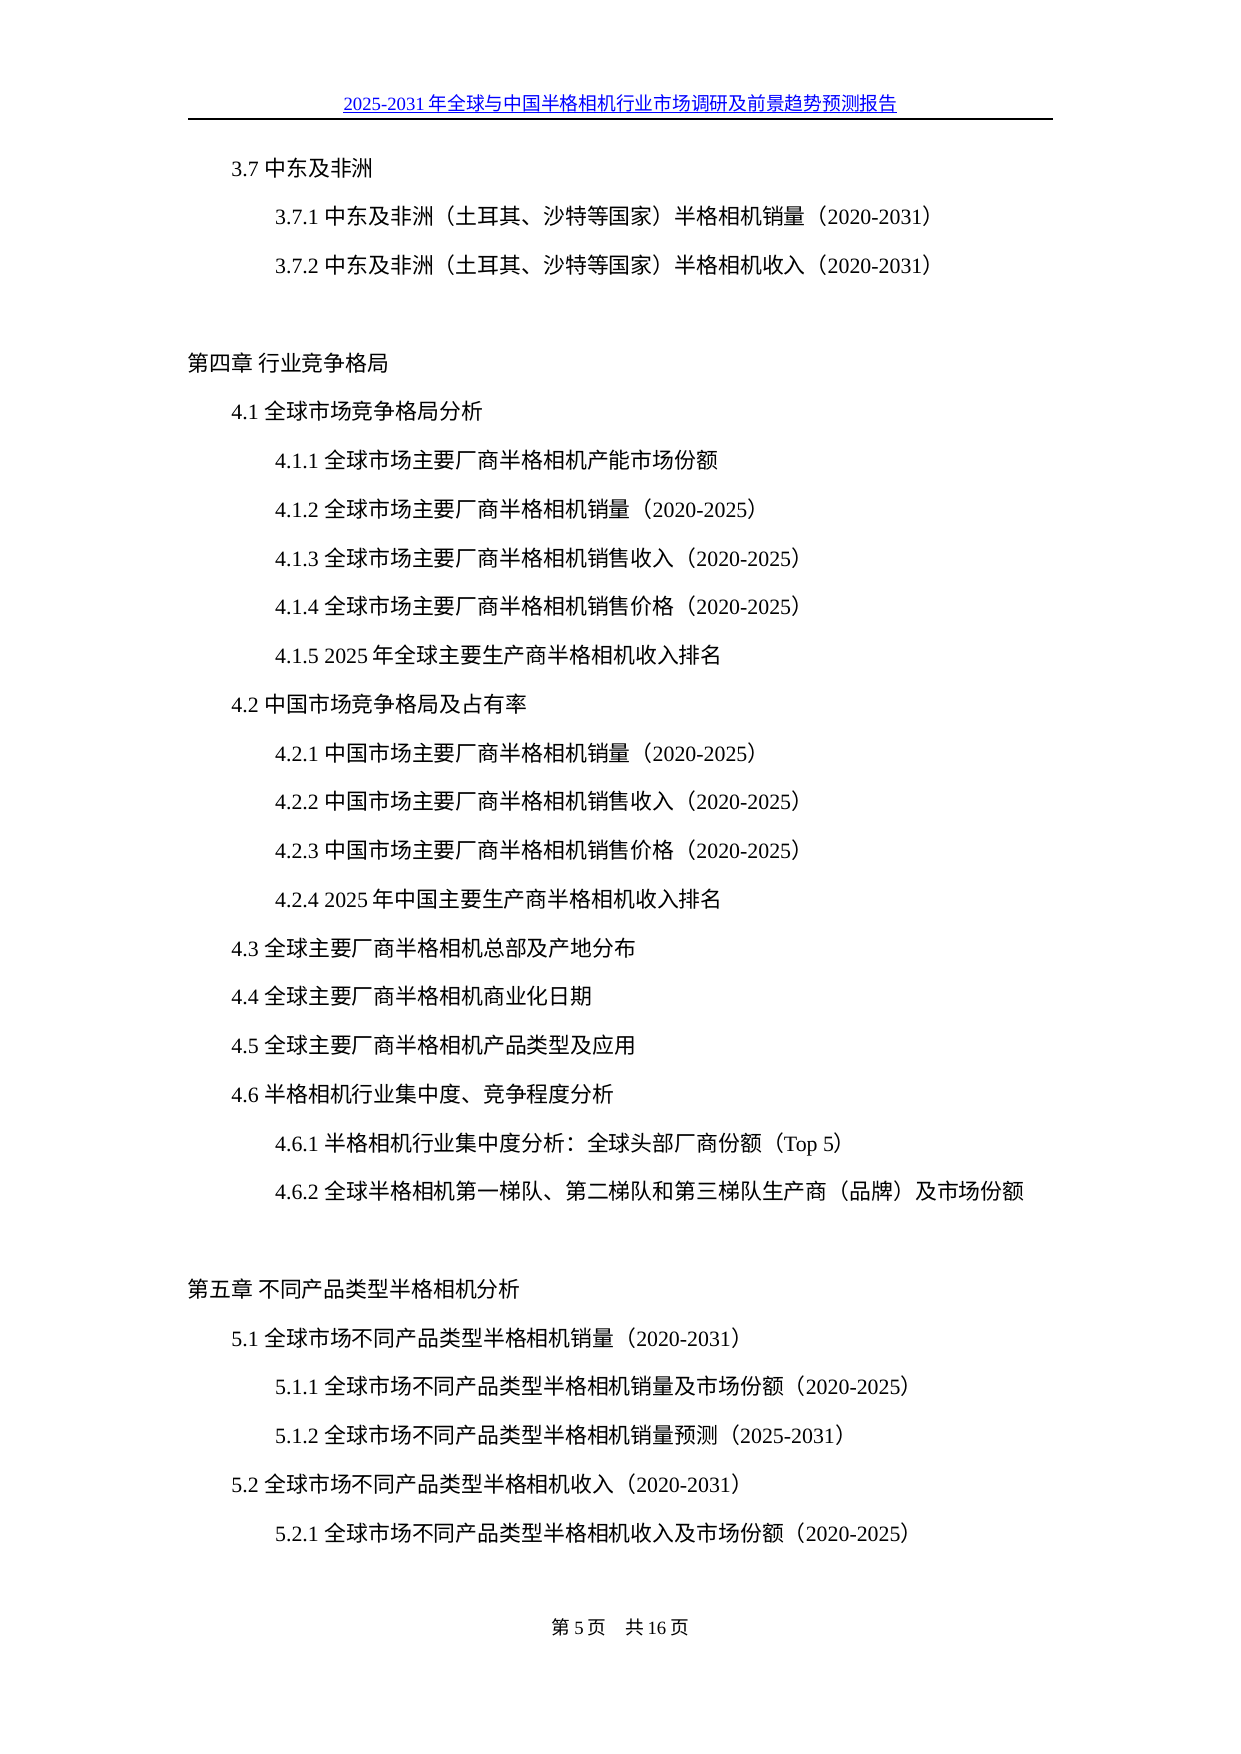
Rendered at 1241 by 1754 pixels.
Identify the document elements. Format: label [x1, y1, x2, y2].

text [187, 150, 1053, 1548]
